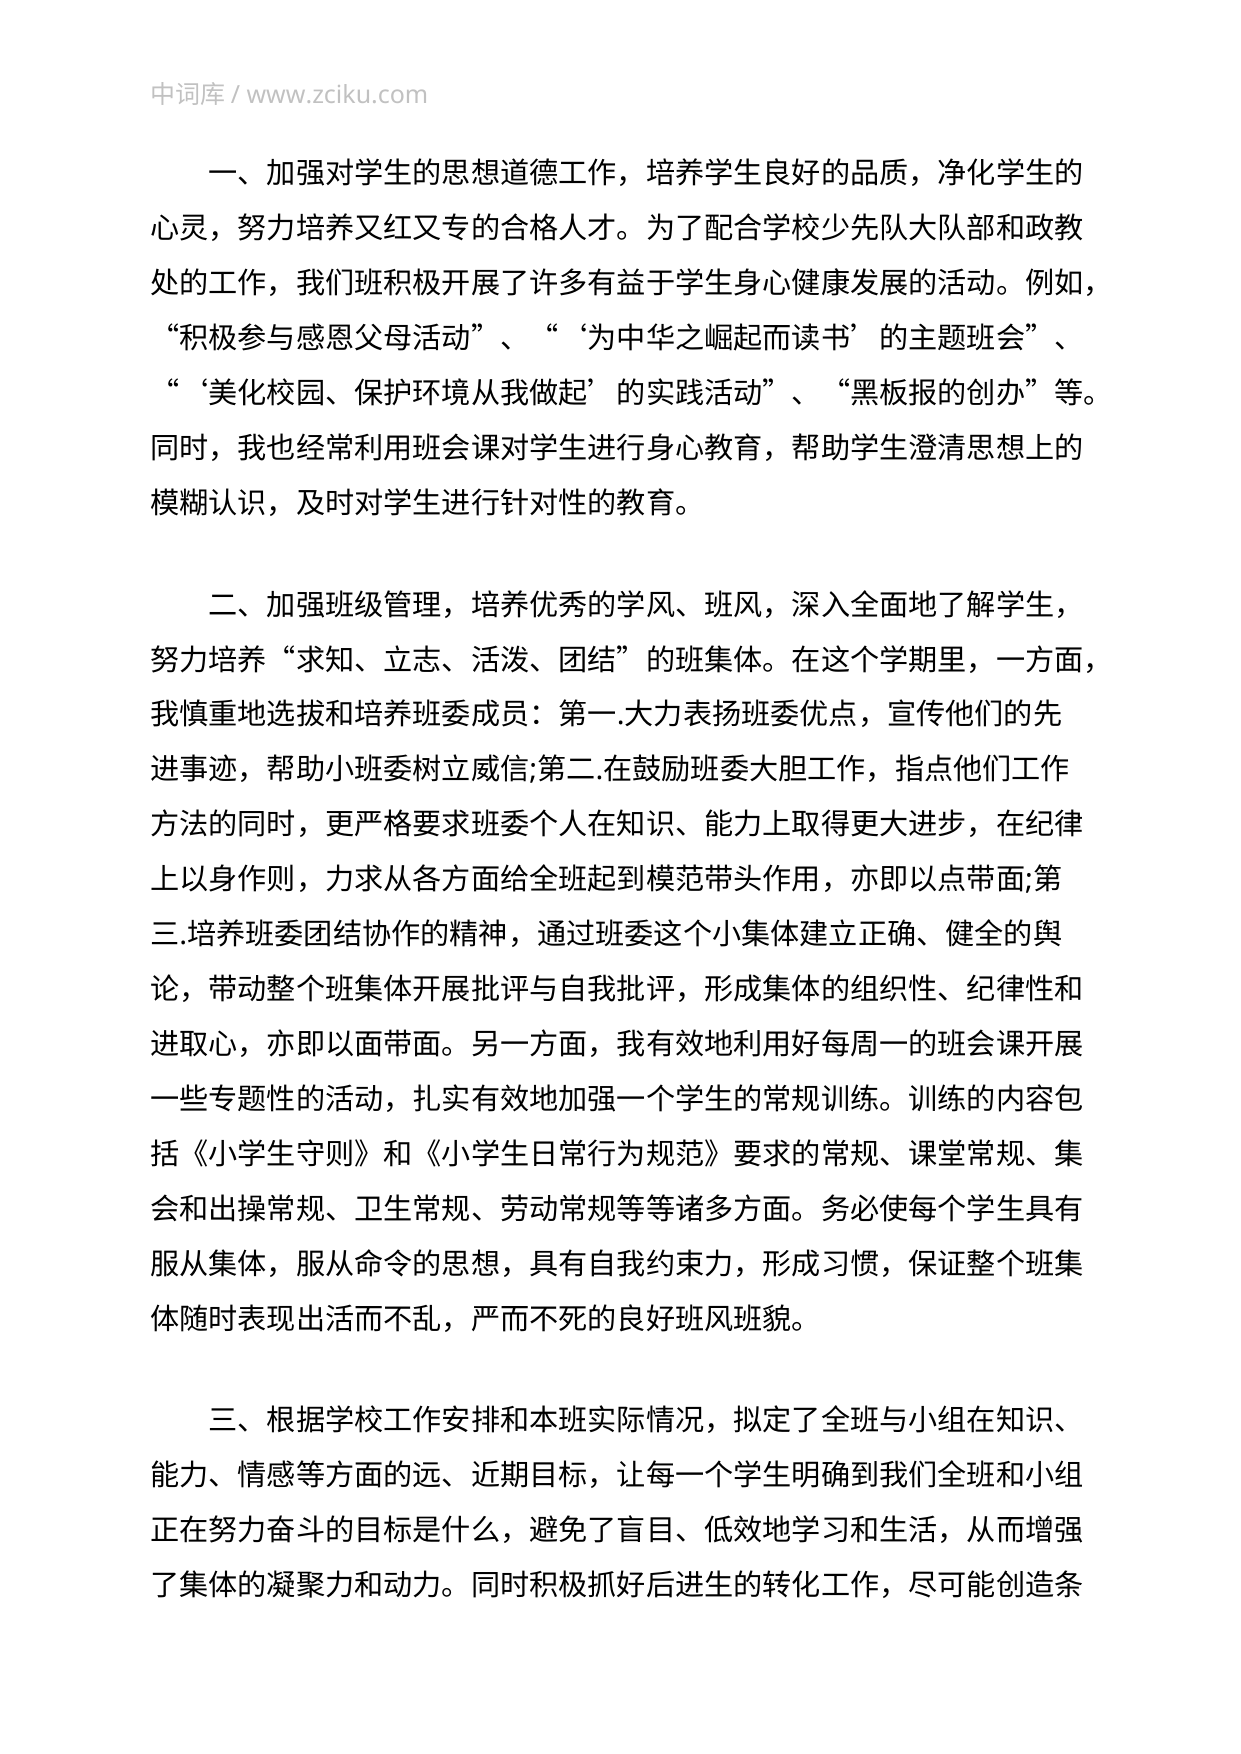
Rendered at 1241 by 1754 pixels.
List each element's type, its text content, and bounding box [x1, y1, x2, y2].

text 二、加强班级管理，培养优秀的学风、班风，深入全面地了解学生，努力培养“求知、立志、活泼、团结”的班集体。在这个学期里，一方面，我慎重地选拔和培养班委成员：第一.大力表扬班委优点，宣传他们的先进事迹，帮助小班委树立威信;第二.在鼓励班委大胆工作，指点他们工作方法的同时，更严格要求班委个人在知识、能力上取得更大进步，在纪律上以身作则，力求从各方面给全班起到模范带头作用，亦即以点带面;第三.培养班委团结协作的精神，通过班委这个小集体建立正确、健全的舆论，带动整个班集体开展批评与自我批评，形成集体的组织性、纪律性和进取心，亦即以面带面。另一方面，我有效地利用好每周一的班会课开展一些专题性的活动，扎实有效地加强一个学生的常规训练。训练的内容包括《小学生守则》和《小学生日常行为规范》要求的常规、课堂常规、集会和出操常规、卫生常规、劳动常规等等诸多方面。务必使每个学生具有服从集体，服从命令的思想，具有自我约束力，形成习惯，保证整个班集体随时表现出活而不乱，严而不死的良好班风班貌。 [150, 581, 1090, 1337]
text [150, 1397, 1090, 1604]
text 一、加强对学生的思想道德工作，培养学生良好的品质，净化学生的心灵，努力培养又红又专的合格人才。为了配合学校少先队大队部和政教处的工作，我们班积极开展了许多有益于学生身心健康发展的活动。例如，“积极参与感恩父母活动”、“‘为中华之崛起而读书’的主题班会”、“‘美化校园、保护环境从我做起’的实践活动”、“黑板报的创办”等。同时，我也经常利用班会课对学生进行身心教育，帮助学生澄清思想上的模糊认识，及时对学生进行针对性的教育。 [150, 150, 1090, 522]
